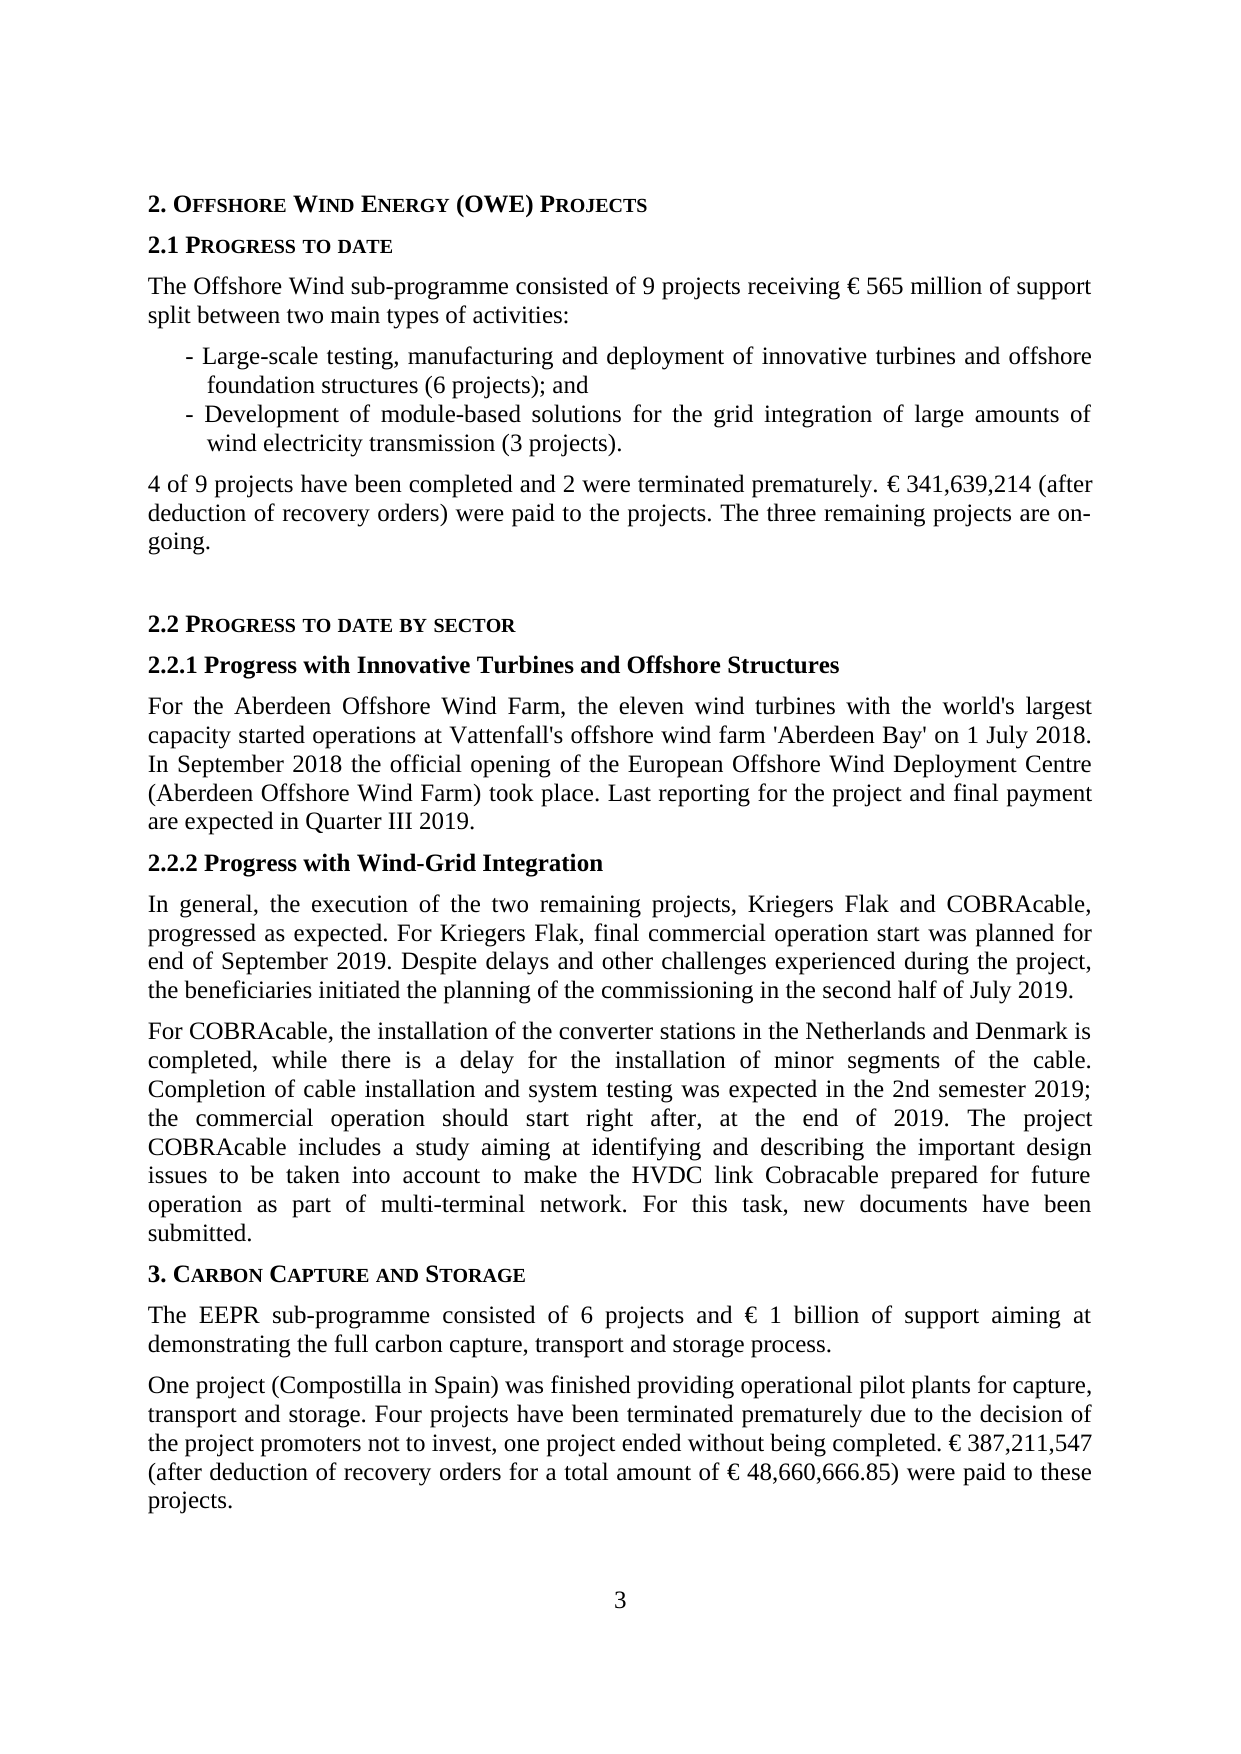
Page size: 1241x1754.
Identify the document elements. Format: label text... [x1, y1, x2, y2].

text 4 of 9 projects have been completed and 2 were terminated prematurely. € 341,639,214 (after deduction of recovery orders) were paid to the projects. The three remaining projects are on-going. [148, 469, 1093, 555]
text The EEPR sub-programme consisted of 6 projects and € 1 billion of support aiming at demonstrating the full carbon capture, transport and storage process. [148, 1300, 1093, 1358]
text In general, the execution of the two remaining projects, Kriegers Flak and COBRAcable, progressed as expected. For Kriegers Flak, final commercial operation start was planned for end of September 2019. Despite delays and other challenges experienced during the project, the beneficiaries initiated the planning of the commissioning in the second half of July 2019. [148, 889, 1093, 1004]
list - Large-scale testing, manufacturing and deployment of innovative turbines and offshore foundation structures (6 projects); and [185, 341, 1093, 399]
text 2.2.2 Progress with Wind-Grid Integration [148, 848, 1093, 876]
text 2.2 Progress to date by sector [148, 609, 1093, 638]
text One project (Compostilla in Spain) was finished providing operational pilot plants for capture, transport and storage. Four projects have been terminated prematurely due to the decision of the project promoters not to invest, one project ended without being completed. € 387,211,547 (after deduction of recovery orders for a total amount of € 48,660,666.85) were paid to these projects. [148, 1370, 1093, 1514]
text 2.1 Progress to date [148, 230, 1093, 259]
text For the Aberdeen Offshore Wind Farm, the eleven wind turbines with the world's largest capacity started operations at Vattenfall's offshore wind farm 'Aberdeen Bay' on 1 July 2018. In September 2018 the official opening of the European Offshore Wind Deployment Centre (Aberdeen Offshore Wind Farm) took place. Last reporting for the project and final payment are expected in Quarter III 2019. [148, 691, 1093, 835]
text 2.2.1 Progress with Innovative Turbines and Offshore Structures [148, 650, 1093, 679]
text The Offshore Wind sub-programme consisted of 9 projects receiving € 565 million of support split between two main types of activities: [148, 271, 1093, 329]
text 2. Offshore Wind Energy (OWE) Projects [148, 189, 1093, 218]
text 3. Carbon Capture and Storage [148, 1259, 1093, 1288]
text For COBRAcable, the installation of the converter stations in the Netherlands and Denmark is completed, while there is a delay for the installation of minor segments of the cable. Completion of cable installation and system testing was expected in the 2nd semester 2019; the commercial operation should start right after, at the end of 2019. The project COBRAcable includes a study aiming at identifying and describing the important design issues to be taken into account to make the HVDC link Cobracable prepared for future operation as part of multi-terminal network. For this task, new documents have been submitted. [148, 1016, 1093, 1247]
list - Development of module-based solutions for the grid integration of large amounts of wind electricity transmission (3 projects). [185, 399, 1093, 456]
